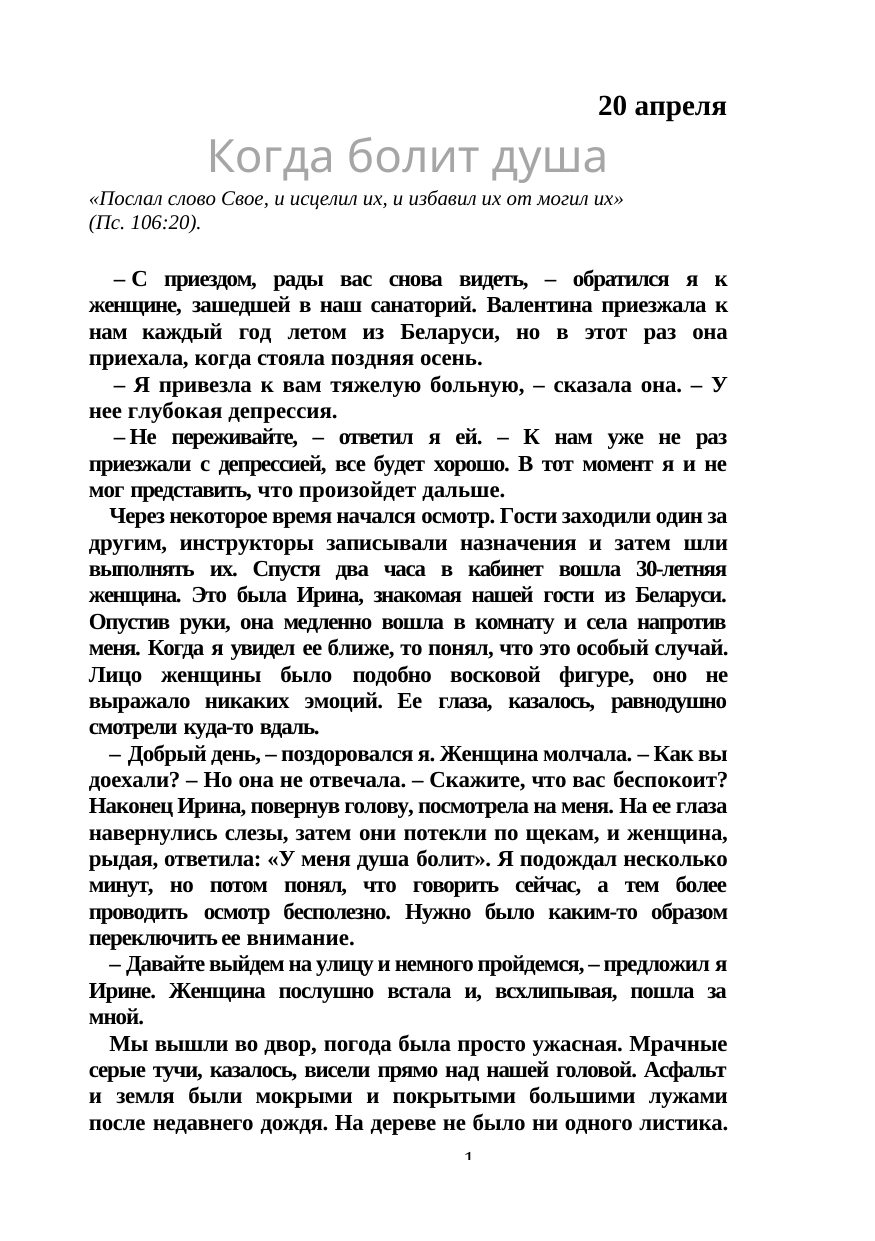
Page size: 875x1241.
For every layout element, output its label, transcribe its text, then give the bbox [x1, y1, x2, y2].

text Через некоторое время начался осмотр. Гости заходили один за другим, инструкторы записывали назначения и затем шли выполнять их. Спустя два часа в кабинет вошла 30-летняя женщина. Это была Ирина, знакомая нашей гости из Беларуси. Опустив руки, она медленно вошла в комнату и села напротив меня. Когда я увидел ее ближе, то понял, что это особый случай. Лицо женщины было подобно восковой фигуре, оно не выражало никаких эмоций. Ее глаза, казалось, равнодушно смотрели куда-то вдаль. [89, 502, 728, 740]
text «Послал слово Свое, и исцелил их, и избавил их от могил их» (Пс. 106:20). [89, 186, 625, 234]
list Давайте выйдем на улицу и немного пройдемся, – предложил я Ирине. Женщина послушно встала и, всхлипывая, пошла за мной. [89, 951, 728, 1029]
list Добрый день, – поздоровался я. Женщина молчала. – Как вы доехали? ‒ Но она не отвечала. – Скажите, что вас беспокоит? Наконец Ирина, повернув голову, посмотрела на меня. На ее глаза навернулись слезы, затем они потекли по щекам, и женщина, рыдая, ответила: «У меня душа болит». Я подождал несколько минут, но потом понял, что говорить сейчас, а тем более проводить осмотр бесполезно. Нужно было каким-то образом переключить ее внимание. [89, 740, 728, 951]
text 20 апреля [77, 88, 727, 121]
list Я привезла к вам тяжелую больную, – сказала она. – У нее глубокая депрессия. [89, 371, 728, 423]
subtitle Когда болит душа [80, 121, 735, 186]
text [89, 1029, 728, 1135]
list Не переживайте, – ответил я ей. – К нам уже не раз приезжали с депрессией, все будет хорошо. В тот момент я и не мог представить, что произойдет дальше. [89, 423, 728, 502]
list С приездом, рады вас снова видеть, – обратился я к женщине, зашедшей в наш санаторий. Валентина приезжала к нам каждый год летом из Беларуси, но в этот раз она приехала, когда стояла поздняя осень. [89, 265, 728, 371]
